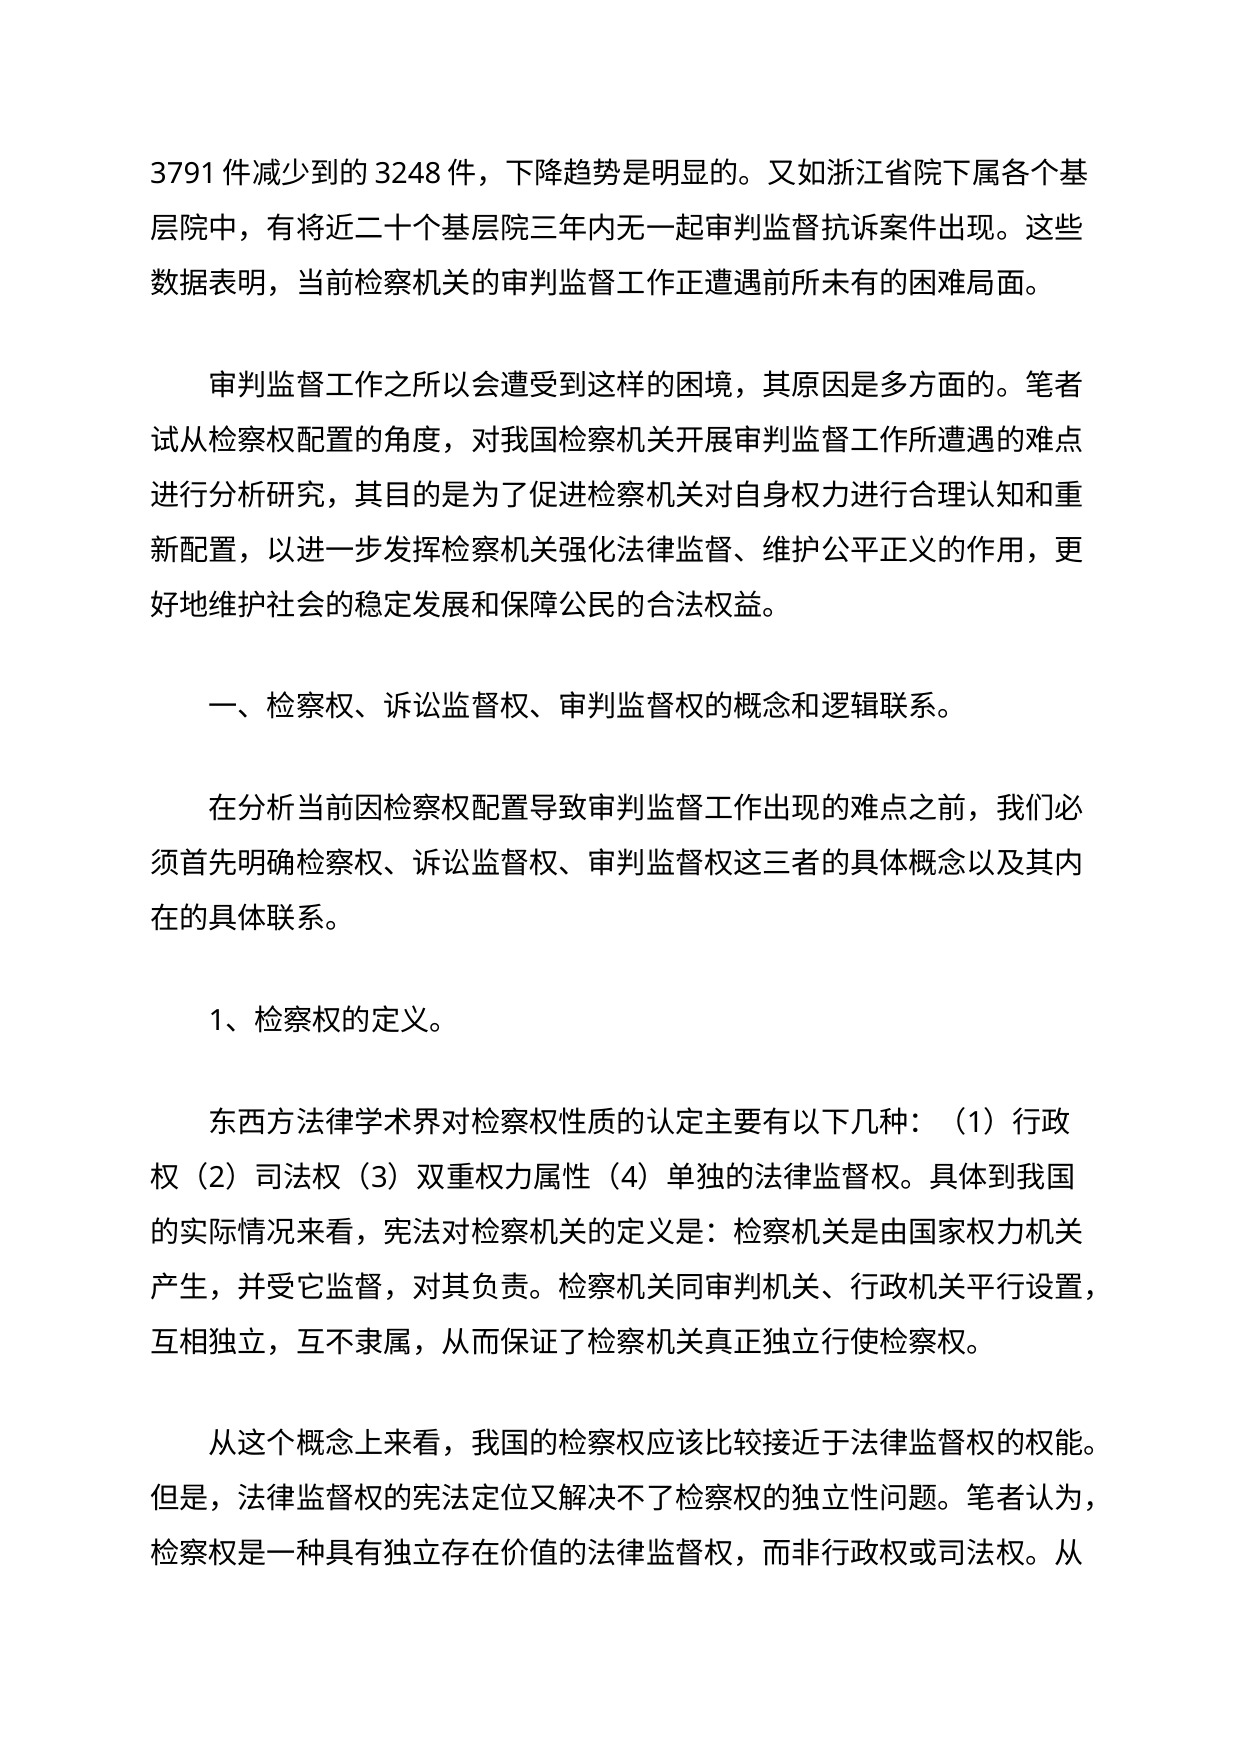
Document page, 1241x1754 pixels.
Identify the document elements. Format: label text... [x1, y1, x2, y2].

text 1、检察权的定义。 [150, 996, 1090, 1039]
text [150, 1420, 1090, 1572]
text 在分析当前因检察权配置导致审判监督工作出现的难点之前，我们必须首先明确检察权、诉讼监督权、审判监督权这三者的具体概念以及其内在的具体联系。 [150, 785, 1090, 937]
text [150, 150, 1090, 302]
text 东西方法律学术界对检察权性质的认定主要有以下几种：（1）行政权（2）司法权（3）双重权力属性（4）单独的法律监督权。具体到我国的实际情况来看，宪法对检察机关的定义是：检察机关是由国家权力机关产生，并受它监督，对其负责。检察机关同审判机关、行政机关平行设置，互相独立，互不隶属，从而保证了检察机关真正独立行使检察权。 [150, 1098, 1090, 1360]
text 一、检察权、诉讼监督权、审判监督权的概念和逻辑联系。 [150, 683, 1090, 725]
text 审判监督工作之所以会遭受到这样的困境，其原因是多方面的。笔者试从检察权配置的角度，对我国检察机关开展审判监督工作所遭遇的难点进行分析研究，其目的是为了促进检察机关对自身权力进行合理认知和重新配置，以进一步发挥检察机关强化法律监督、维护公平正义的作用，更好地维护社会的稳定发展和保障公民的合法权益。 [150, 362, 1090, 623]
